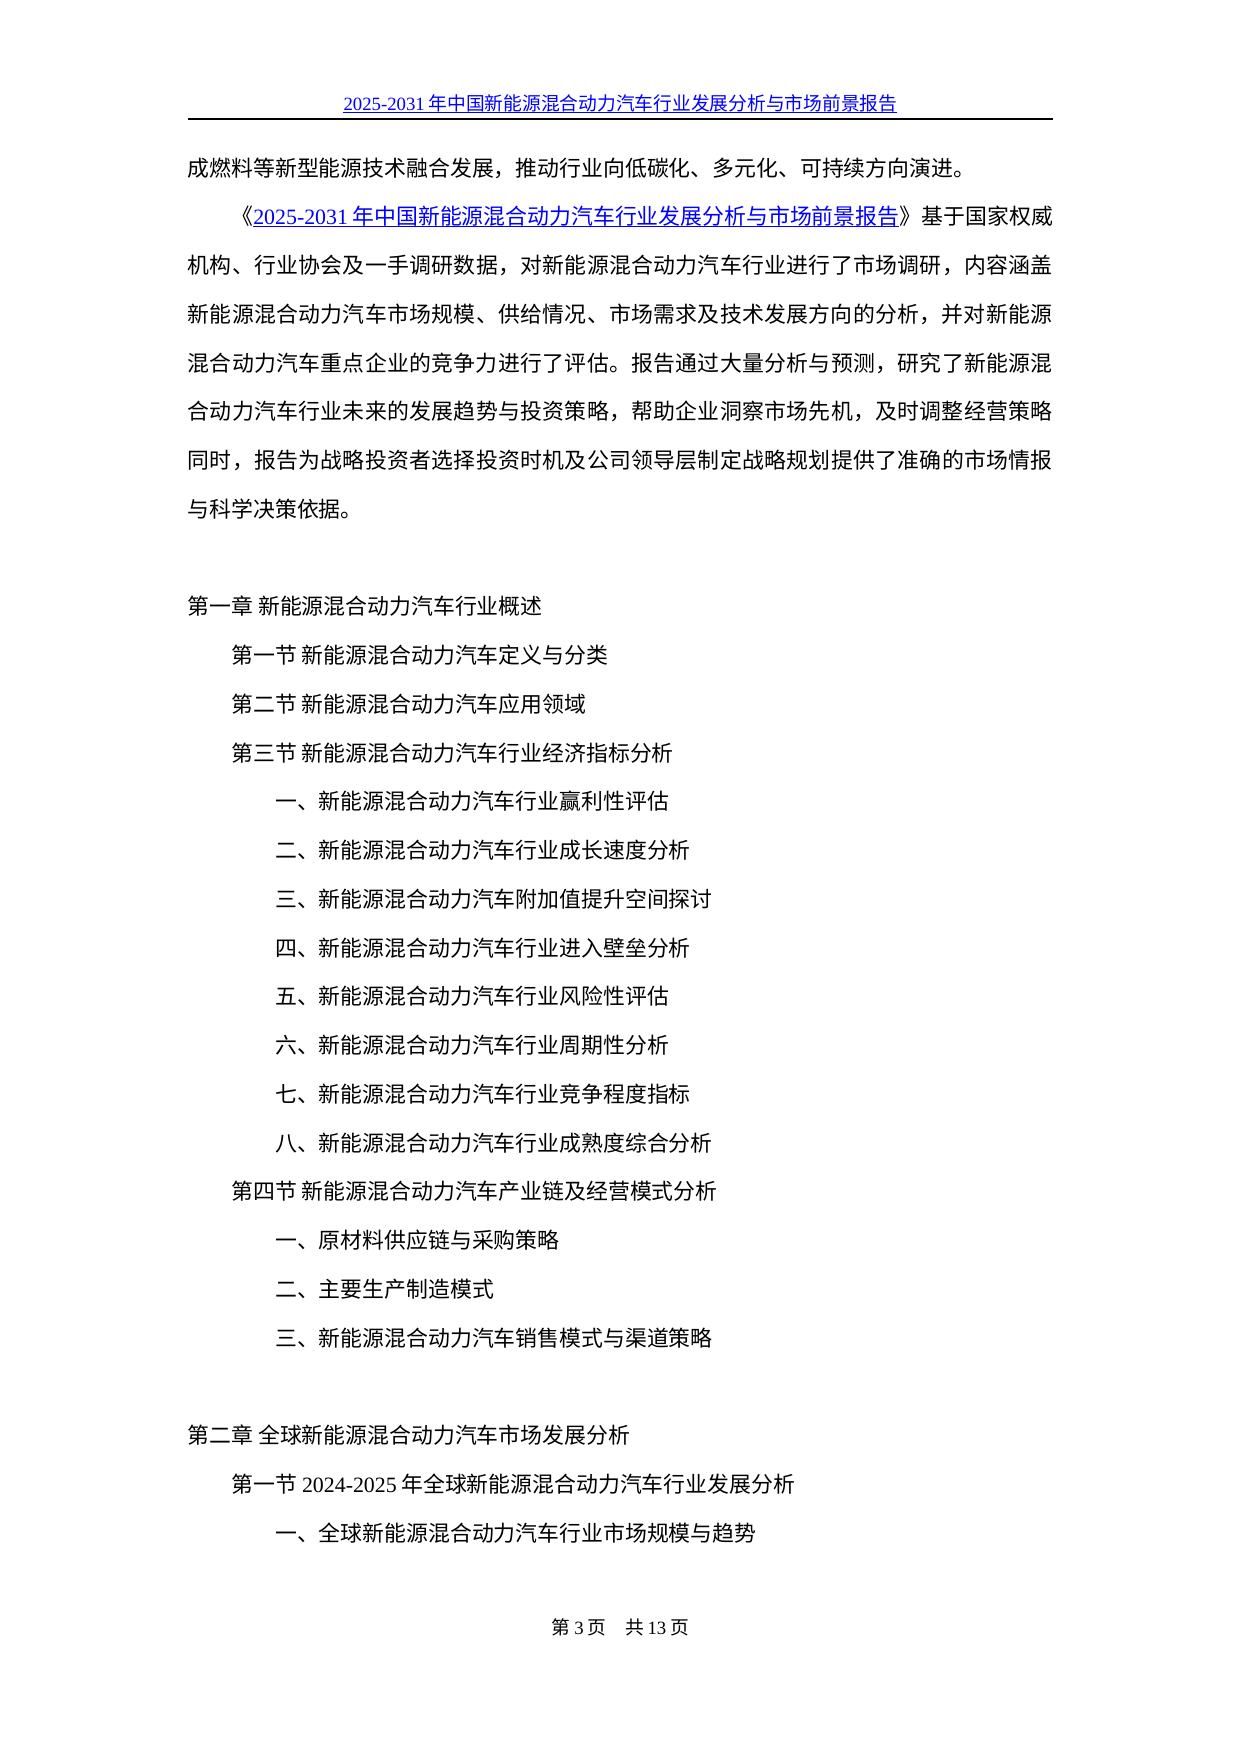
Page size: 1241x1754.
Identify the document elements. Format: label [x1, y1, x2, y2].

text [187, 150, 1053, 1548]
